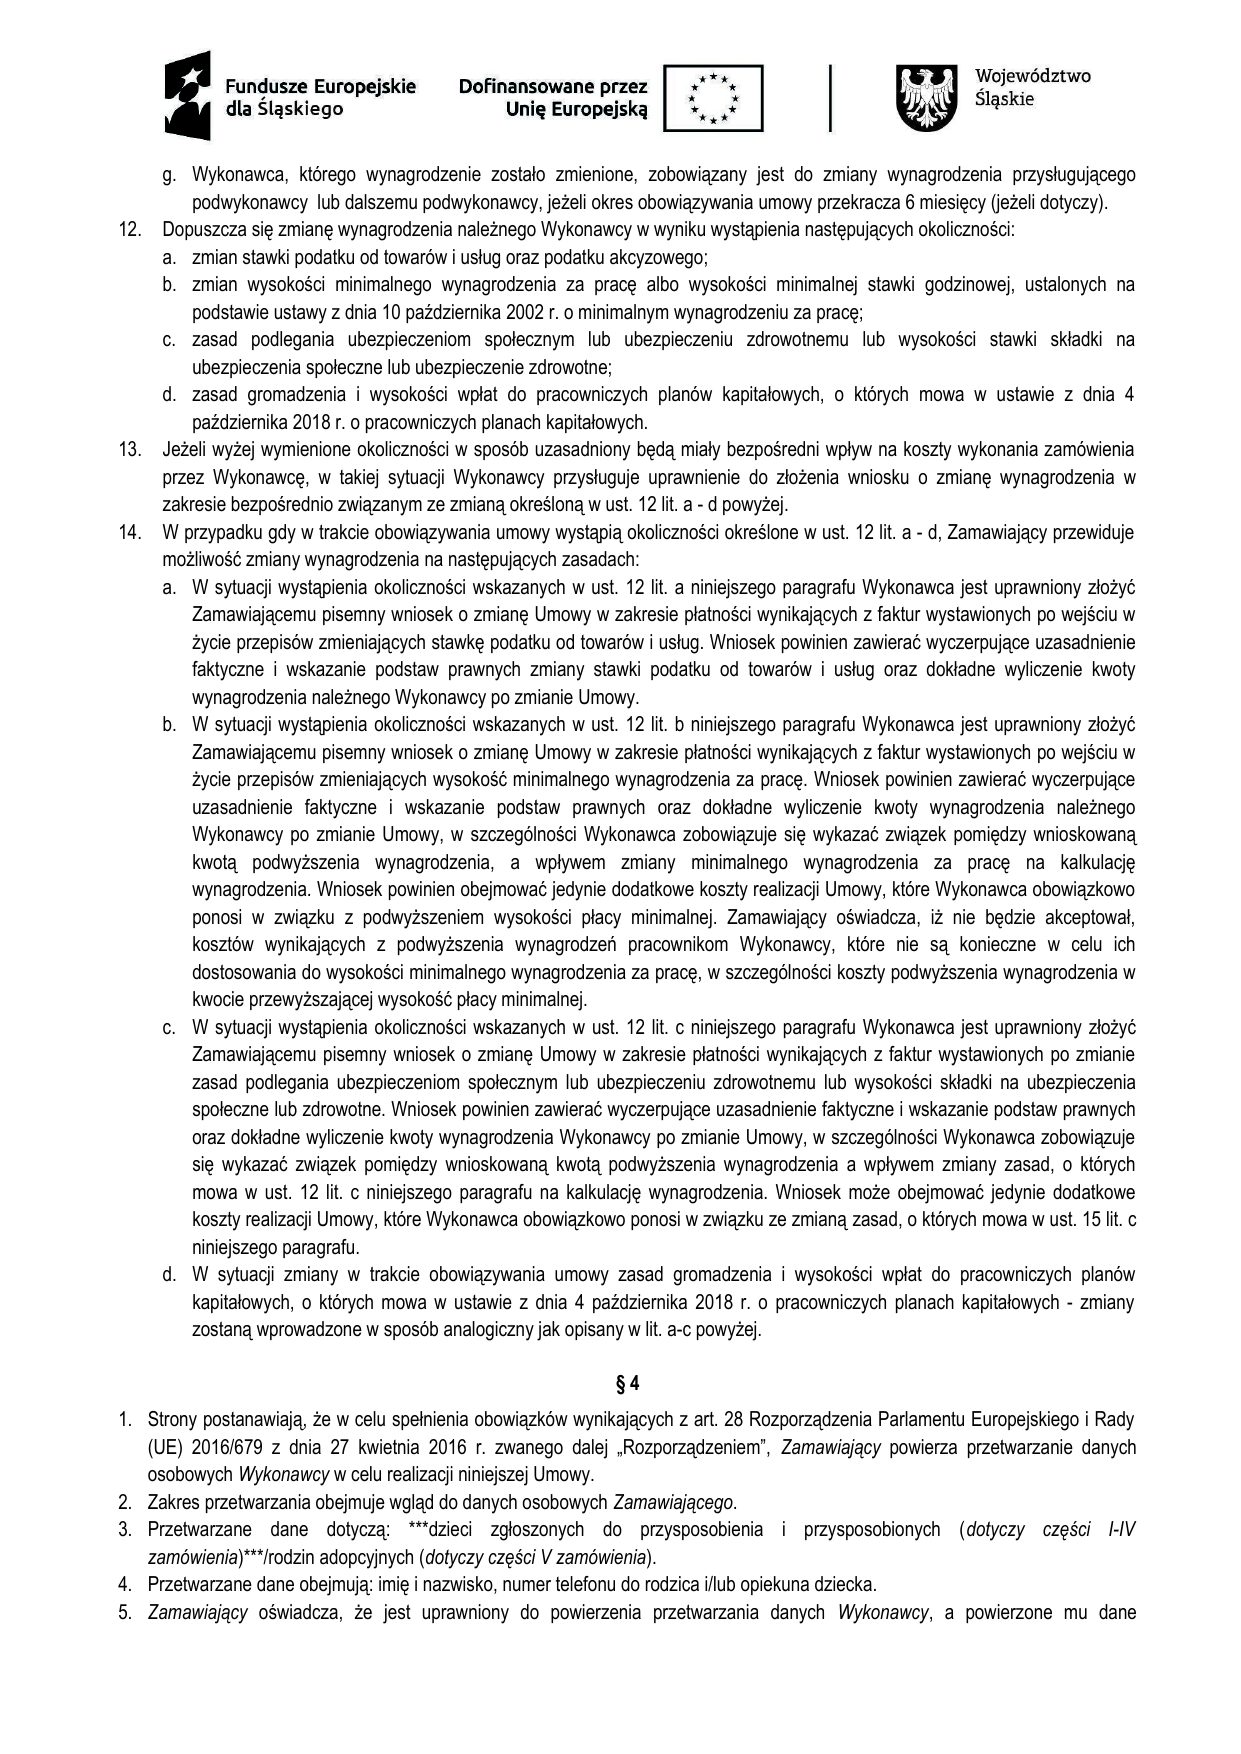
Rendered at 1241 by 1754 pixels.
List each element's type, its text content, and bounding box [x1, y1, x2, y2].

list zasad gromadzenia i wysokości wpłat do pracowniczych planów kapitałowych, o których mowa w ustawie z dnia 4 października 2018 r. o pracowniczych planach kapitałowych. [162, 382, 1137, 434]
list W sytuacji zmiany w trakcie obowiązywania umowy zasad gromadzenia i wysokości wpłat do pracowniczych planów kapitałowych, o których mowa w ustawie z dnia 4 października 2018 r. o pracowniczych planach kapitałowych - zmiany zostaną wprowadzone w sposób analogiczny jak opisany w lit. a-c powyżej. [162, 1262, 1137, 1341]
list Przetwarzane dane obejmują: imię i nazwisko, numer telefonu do rodzica i/lub opiekuna dziecka. [118, 1572, 1137, 1596]
list zmian wysokości minimalnego wynagrodzenia za pracę albo wysokości minimalnej stawki godzinowej, ustalonych na podstawie ustawy z dnia 10 października 2002 r. o minimalnym wynagrodzeniu za pracę; [162, 272, 1137, 324]
list Przetwarzane dane dotyczą: ***dzieci zgłoszonych do przysposobienia i przysposobionych (dotyczy części I-IV zamówienia)***/rodzin adopcyjnych (dotyczy części V zamówienia). [118, 1517, 1137, 1569]
list Wykonawca, którego wynagrodzenie zostało zmienione, zobowiązany jest do zmiany wynagrodzenia przysługującego podwykonawcy lub dalszemu podwykonawcy, jeżeli okres obowiązywania umowy przekracza 6 miesięcy (jeżeli dotyczy). [162, 162, 1137, 214]
list zasad podlegania ubezpieczeniom społecznym lub ubezpieczeniu zdrowotnemu lub wysokości stawki składki na ubezpieczenia społeczne lub ubezpieczenie zdrowotne; [162, 327, 1137, 379]
text § 4 [118, 1371, 1137, 1395]
list W sytuacji wystąpienia okoliczności wskazanych w ust. 12 lit. b niniejszego paragrafu Wykonawca jest uprawniony złożyć Zamawiającemu pisemny wniosek o zmianę Umowy w zakresie płatności wynikających z faktur wystawionych po wejściu w życie przepisów zmieniających wysokość minimalnego wynagrodzenia za pracę. Wniosek powinien zawierać wyczerpujące uzasadnienie faktyczne i wskazanie podstaw prawnych oraz dokładne wyliczenie kwoty wynagrodzenia należnego Wykonawcy po zmianie Umowy, w szczególności Wykonawca zobowiązuje się wykazać związek pomiędzy wnioskowaną kwotą podwyższenia wynagrodzenia, a wpływem zmiany minimalnego wynagrodzenia za pracę na kalkulację wynagrodzenia. Wniosek powinien obejmować jedynie dodatkowe koszty realizacji Umowy, które Wykonawca obowiązkowo ponosi w związku z podwyższeniem wysokości płacy minimalnej. Zamawiający oświadcza, iż nie będzie akceptował, kosztów wynikających z podwyższenia wynagrodzeń pracownikom Wykonawcy, które nie są konieczne w celu ich dostosowania do wysokości minimalnego wynagrodzenia za pracę, w szczególności koszty podwyższenia wynagrodzenia w kwocie przewyższającej wysokość płacy minimalnej. [162, 712, 1137, 1011]
list W sytuacji wystąpienia okoliczności wskazanych w ust. 12 lit. c niniejszego paragrafu Wykonawca jest uprawniony złożyć Zamawiającemu pisemny wniosek o zmianę Umowy w zakresie płatności wynikających z faktur wystawionych po zmianie zasad podlegania ubezpieczeniom społecznym lub ubezpieczeniu zdrowotnemu lub wysokości składki na ubezpieczenia społeczne lub zdrowotne. Wniosek powinien zawierać wyczerpujące uzasadnienie faktyczne i wskazanie podstaw prawnych oraz dokładne wyliczenie kwoty wynagrodzenia Wykonawcy po zmianie Umowy, w szczególności Wykonawca zobowiązuje się wykazać związek pomiędzy wnioskowaną kwotą podwyższenia wynagrodzenia a wpływem zmiany zasad, o których mowa w ust. 12 lit. c niniejszego paragrafu na kalkulację wynagrodzenia. Wniosek może obejmować jedynie dodatkowe koszty realizacji Umowy, które Wykonawca obowiązkowo ponosi w związku ze zmianą zasad, o których mowa w ust. 15 lit. c niniejszego paragrafu. [162, 1015, 1137, 1259]
list Strony postanawiają, że w celu spełnienia obowiązków wynikających z art. 28 Rozporządzenia Parlamentu Europejskiego i Rady (UE) 2016/679 z dnia 27 kwietnia 2016 r. zwanego dalej „Rozporządzeniem”, Zamawiający powierza przetwarzanie danych osobowych Wykonawcy w celu realizacji niniejszej Umowy. [118, 1407, 1137, 1486]
list Dopuszcza się zmianę wynagrodzenia należnego Wykonawcy w wyniku wystąpienia następujących okoliczności: [118, 217, 1137, 241]
list W sytuacji wystąpienia okoliczności wskazanych w ust. 12 lit. a niniejszego paragrafu Wykonawca jest uprawniony złożyć Zamawiającemu pisemny wniosek o zmianę Umowy w zakresie płatności wynikających z faktur wystawionych po wejściu w życie przepisów zmieniających stawkę podatku od towarów i usług. Wniosek powinien zawierać wyczerpujące uzasadnienie faktyczne i wskazanie podstaw prawnych zmiany stawki podatku od towarów i usług oraz dokładne wyliczenie kwoty wynagrodzenia należnego Wykonawcy po zmianie Umowy. [162, 575, 1137, 709]
picture [143, 28, 1112, 163]
list W przypadku gdy w trakcie obowiązywania umowy wystąpią okoliczności określone w ust. 12 lit. a - d, Zamawiający przewiduje możliwość zmiany wynagrodzenia na następujących zasadach: [118, 520, 1137, 571]
list zmian stawki podatku od towarów i usług oraz podatku akcyzowego; [162, 245, 1137, 269]
list Zakres przetwarzania obejmuje wgląd do danych osobowych Zamawiającego. [118, 1490, 1137, 1514]
list Jeżeli wyżej wymienione okoliczności w sposób uzasadniony będą miały bezpośredni wpływ na koszty wykonania zamówienia przez Wykonawcę, w takiej sytuacji Wykonawcy przysługuje uprawnienie do złożenia wniosku o zmianę wynagrodzenia w zakresie bezpośrednio związanym ze zmianą określoną w ust. 12 lit. a - d powyżej. [118, 437, 1137, 516]
